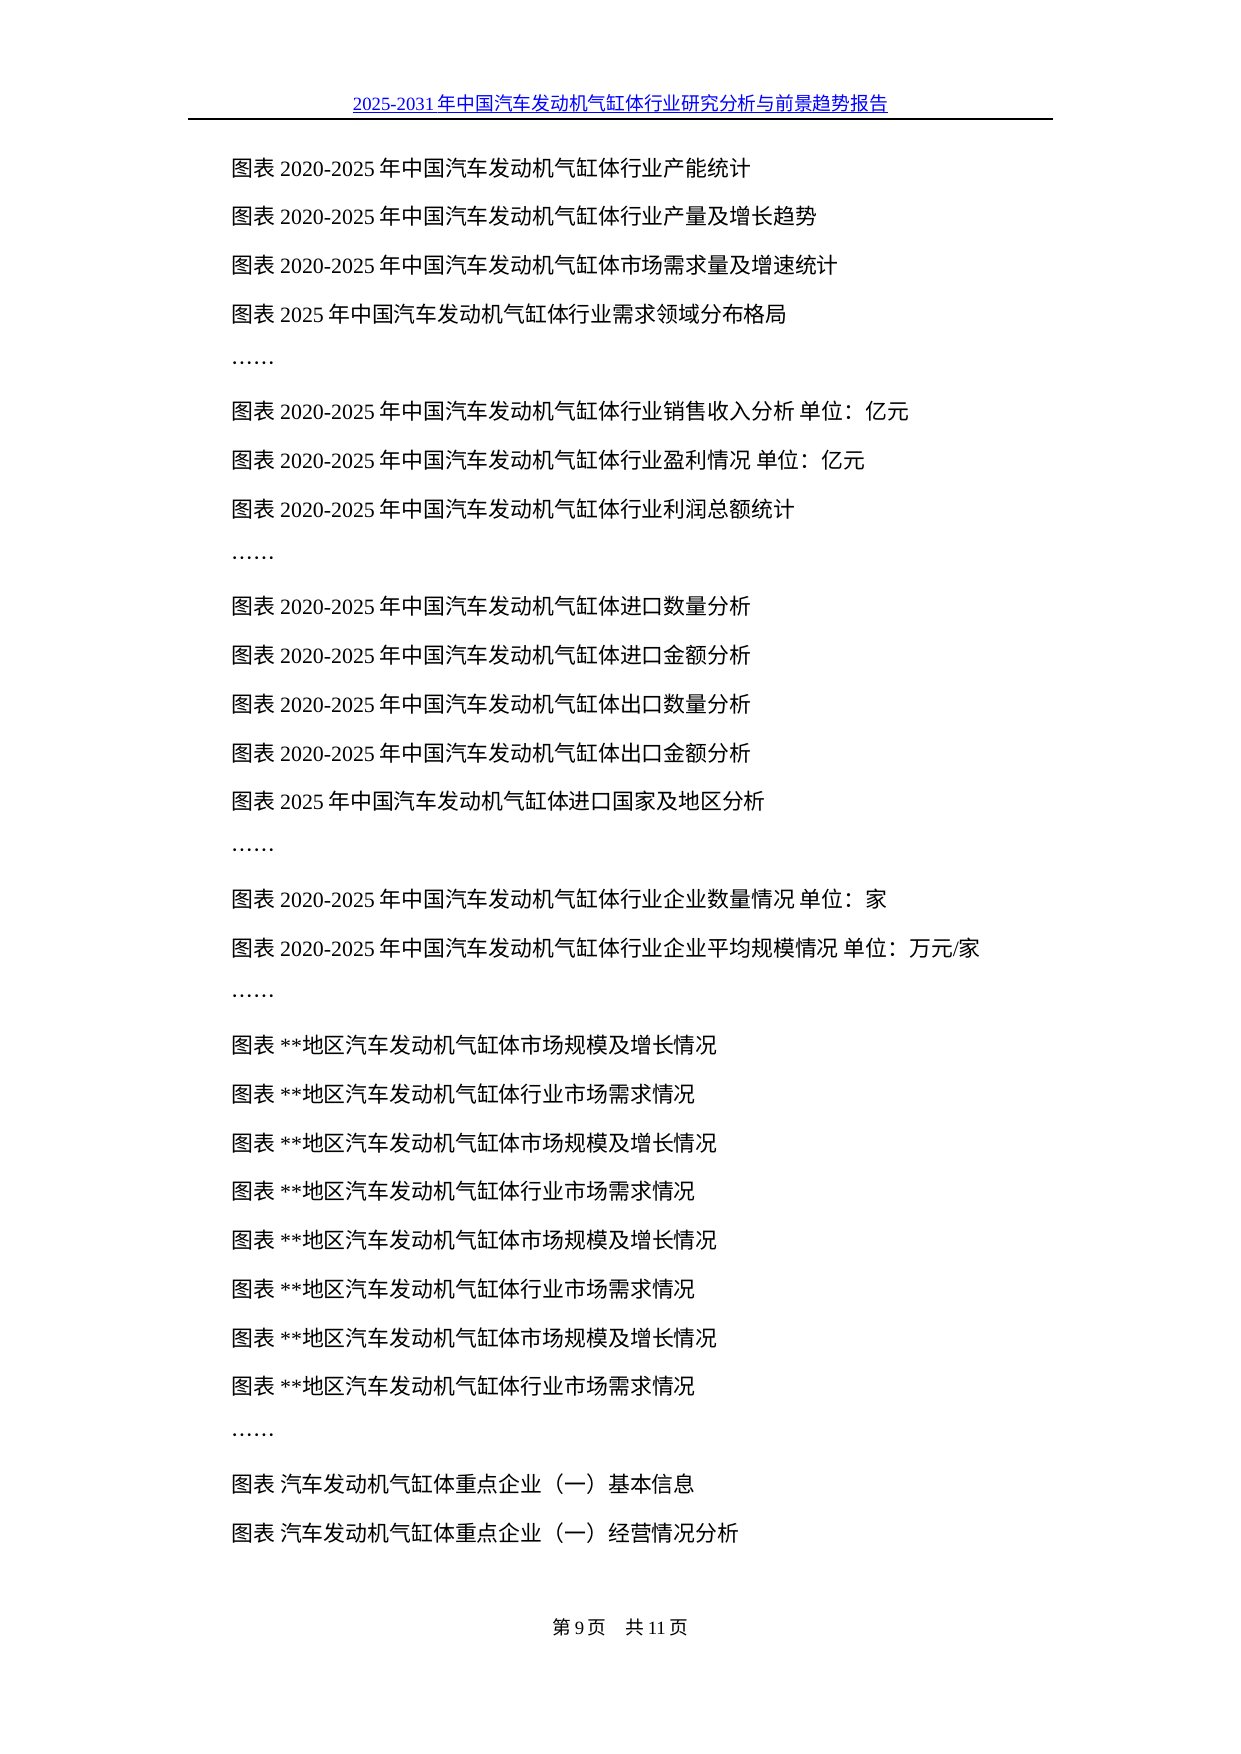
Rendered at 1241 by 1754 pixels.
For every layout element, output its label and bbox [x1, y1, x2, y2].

text [187, 150, 1053, 1548]
